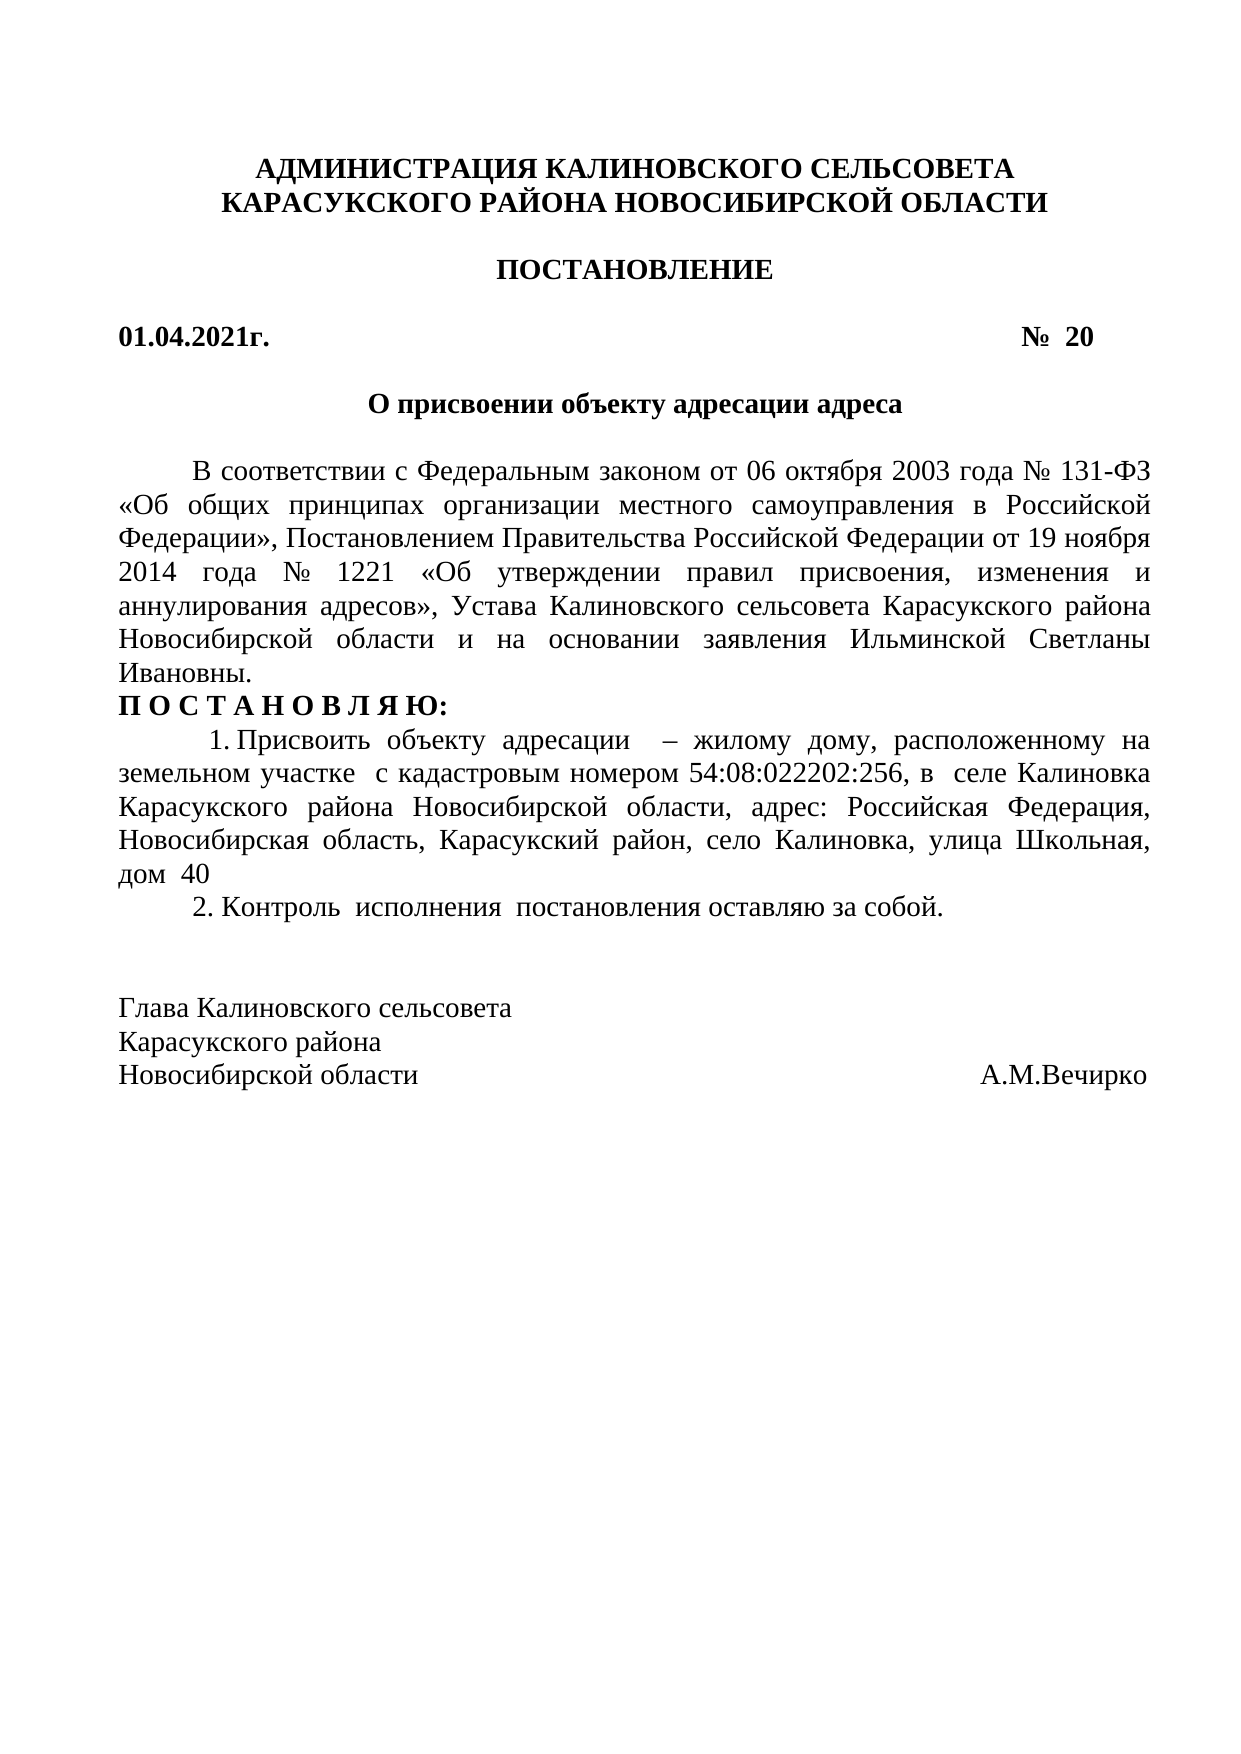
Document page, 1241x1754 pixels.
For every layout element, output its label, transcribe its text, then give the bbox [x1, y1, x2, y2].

text КАРАСУКСКОГО РАЙОНА НОВОСИБИРСКОЙ ОБЛАСТИ [118, 185, 1152, 219]
text П О С Т А Н О В Л Я Ю: [118, 688, 1152, 722]
text В соответствии с Федеральным законом от 06 октября 2003 года № 131-ФЗ «Об общих принципах организации местного самоуправления в Российской Федерации», Постановлением Правительства Российской Федерации от 19 ноября 2014 года № 1221 «Об утверждении правил присвоения, изменения и аннулирования адресов», Устава Калиновского сельсовета Карасукского района Новосибирской области и на основании заявления Ильминской Светланы Ивановны. [118, 453, 1152, 688]
text АДМИНИСТРАЦИЯ КАЛИНОВСКОГО СЕЛЬСОВЕТА [118, 152, 1152, 185]
text 01.04.2021г. № 20 [118, 319, 1152, 353]
text О присвоении объекту адресации адреса [118, 386, 1152, 420]
text Новосибирской области А.М.Вечирко [118, 1057, 1152, 1091]
text Карасукского района [118, 1024, 1152, 1057]
text ПОСТАНОВЛЕНИЕ [118, 252, 1152, 286]
text 1. Присвоить объекту адресации – жилому дому, расположенному на земельном участке с кадастровым номером 54:08:022202:256, в селе Калиновка Карасукского района Новосибирской области, адрес: Российская Федерация, Новосибирская область, Карасукский район, село Калиновка, улица Школьная, дом 40 [118, 722, 1152, 889]
text Глава Калиновского сельсовета [118, 990, 1152, 1024]
text 2. Контроль исполнения постановления оставляю за собой. [118, 889, 1152, 923]
